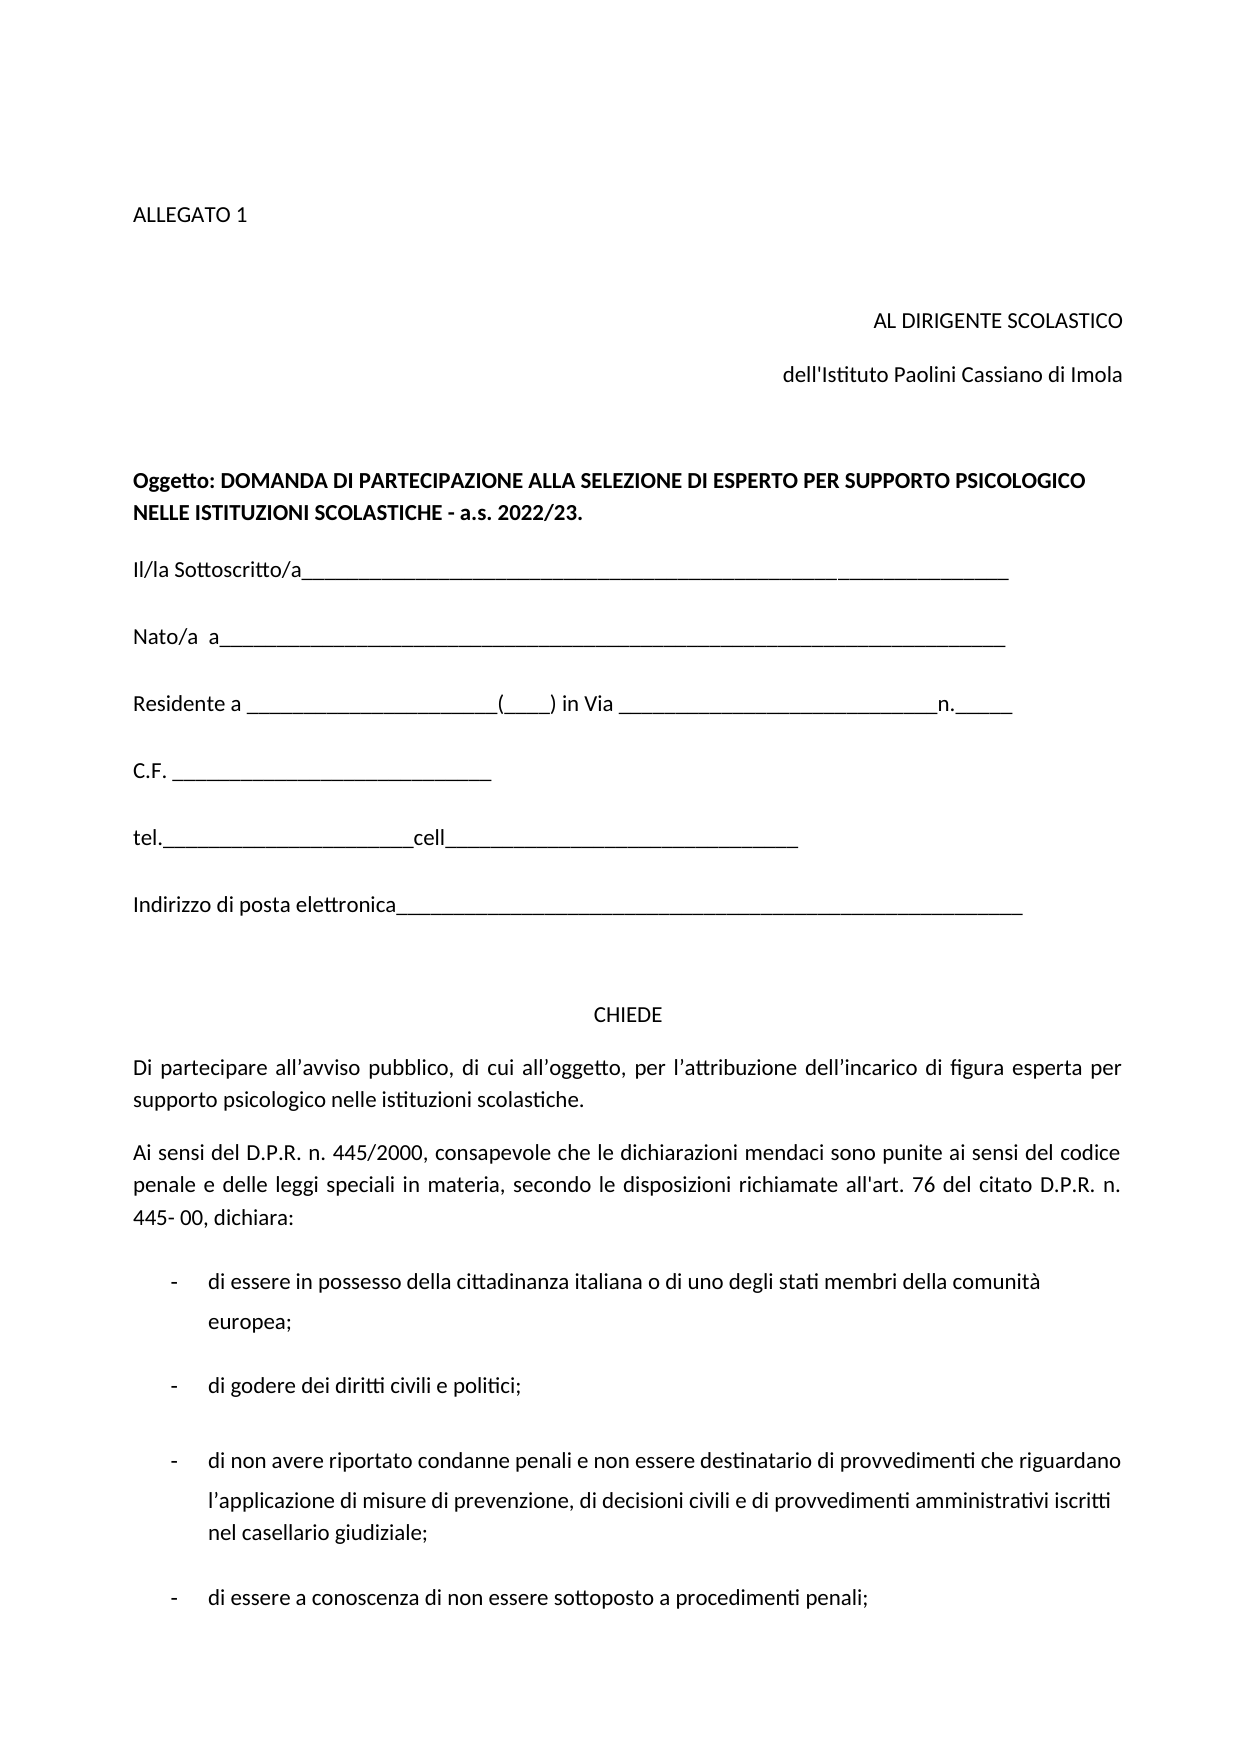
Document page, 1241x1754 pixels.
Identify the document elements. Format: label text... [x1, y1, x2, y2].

text CHIEDE [133, 1000, 1123, 1028]
list di godere dei diritti civili e politici; [170, 1360, 1123, 1407]
text dell'Istituto Paolini Cassiano di Imola [133, 360, 1123, 388]
text ALLEGATO 1 [133, 201, 1123, 229]
text Nato/a a_____________________________________________________________________ [133, 622, 1123, 650]
list di non avere riportato condanne penali e non essere destinatario di provvedimenti che riguardano l’applicazione di misure di prevenzione, di decisioni civili e di provvedimenti amministrativi iscritti nel casellario giudiziale; [170, 1435, 1123, 1546]
list di essere a conoscenza di non essere sottoposto a procedimenti penali; [170, 1571, 1123, 1618]
text Residente a ______________________(____) in Via ____________________________n._____ [133, 689, 1123, 717]
text Di partecipare all’avviso pubblico, di cui all’oggetto, per l’attribuzione dell’incarico di figura esperta per supporto psicologico nelle istituzioni scolastiche. [133, 1053, 1123, 1113]
text Il/la Sottoscritto/a______________________________________________________________ [133, 555, 1123, 583]
text tel.______________________cell_______________________________ [133, 823, 1123, 851]
text Oggetto: DOMANDA DI PARTECIPAZIONE ALLA SELEZIONE DI ESPERTO PER SUPPORTO PSICOLOGICO NELLE ISTITUZIONI SCOLASTICHE - a.s. 2022/23. [133, 466, 1123, 526]
text AL DIRIGENTE SCOLASTICO [133, 307, 1123, 335]
list di essere in possesso della cittadinanza italiana o di uno degli stati membri della comunità europea; [170, 1256, 1123, 1335]
text Indirizzo di posta elettronica_______________________________________________________ [133, 890, 1123, 918]
text C.F. ____________________________ [133, 756, 1123, 784]
text Ai sensi del D.P.R. n. 445/2000, consapevole che le dichiarazioni mendaci sono punite ai sensi del codice penale e delle leggi speciali in materia, secondo le disposizioni richiamate all'art. 76 del citato D.P.R. n. 445- 00, dichiara: [133, 1138, 1123, 1231]
